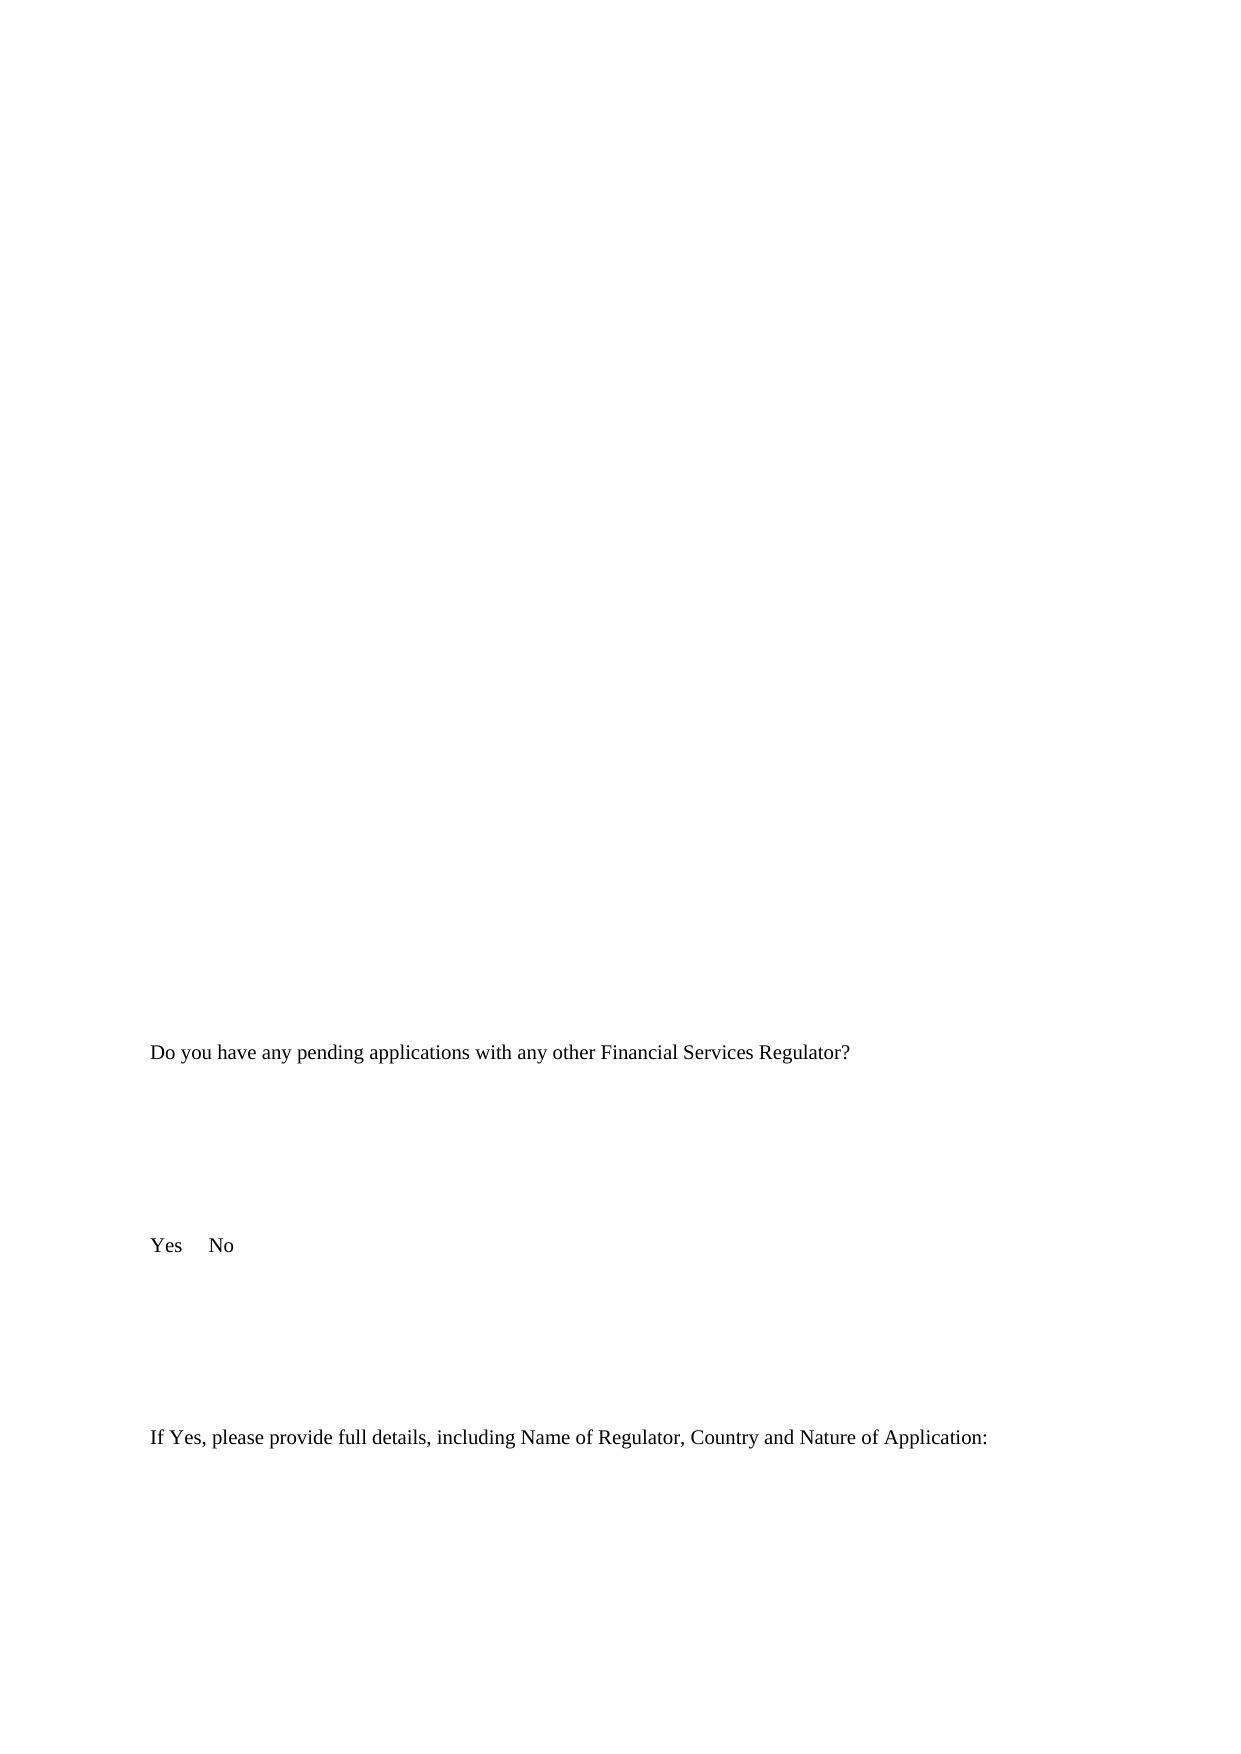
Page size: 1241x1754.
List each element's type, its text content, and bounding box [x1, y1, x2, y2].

text If Yes, please provide full details, including Name of Regulator, Country and Nature of Application: [150, 1425, 1090, 1449]
text Yes No [150, 1233, 1090, 1257]
text Do you have any pending applications with any other Financial Services Regulator? [150, 1040, 1090, 1064]
